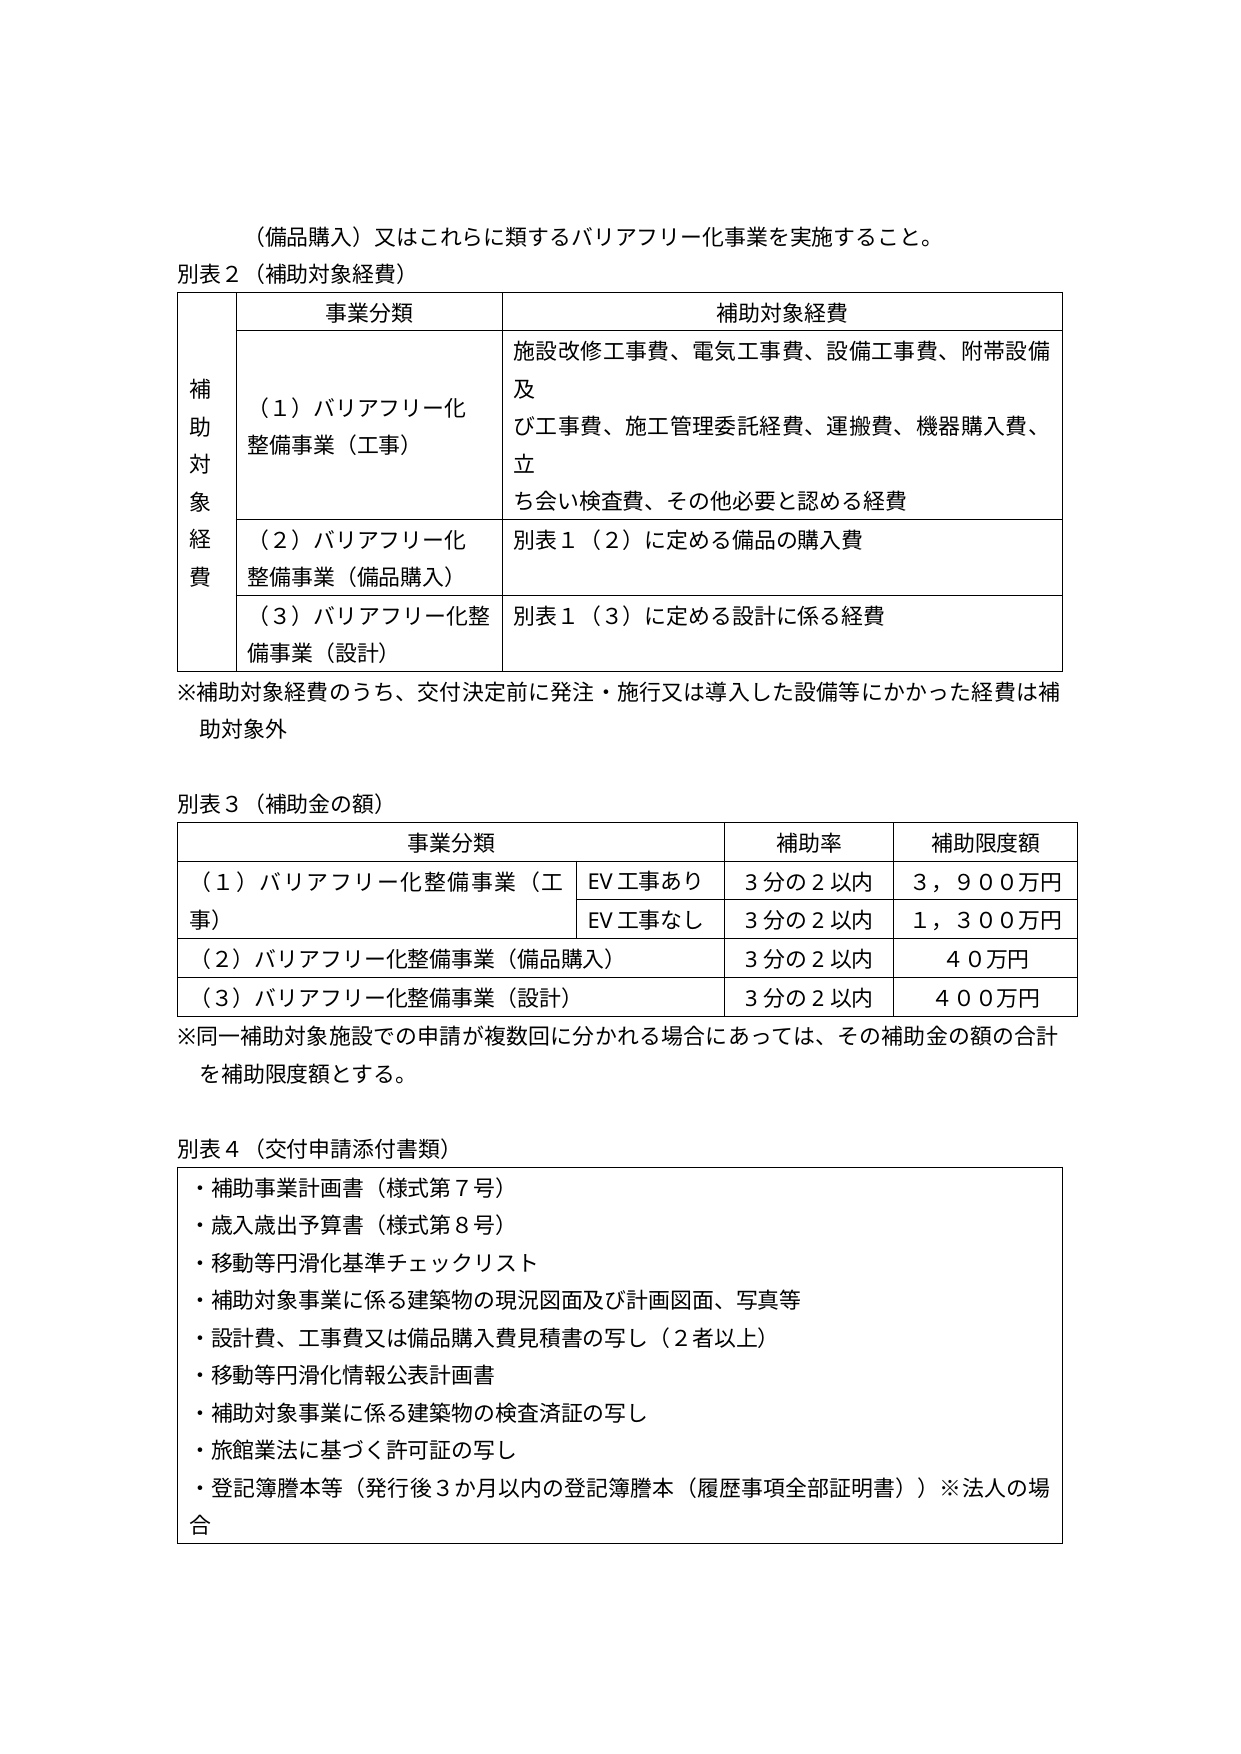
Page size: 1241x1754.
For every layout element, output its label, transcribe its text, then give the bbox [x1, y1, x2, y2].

table_cell 別表１（２）に定める備品の購入費 [503, 520, 1062, 595]
table_cell （３）バリアフリー化整備事業（設計） [237, 596, 502, 671]
table_cell 別表１（３）に定める設計に係る経費 [503, 596, 1062, 671]
table_cell ３，９００万円 [894, 862, 1077, 899]
table_cell 施設改修工事費、電気工事費、設備工事費、附帯設備及 び工事費、施工管理委託経費、運搬費、機器購入費、立 ち会い検査費、その他必要と認める経費 [503, 331, 1062, 519]
table_cell （２）バリアフリー化整備事業（備品購入） [178, 939, 724, 977]
table_header 補助限度額 [894, 823, 1077, 861]
table_header 補助対象経費 [503, 293, 1062, 330]
table_header 補助対象経費 [178, 293, 236, 671]
table_cell EV工事なし [577, 900, 724, 938]
table_cell 3 分の 2 以内 [725, 900, 893, 938]
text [177, 217, 1063, 254]
table_cell 3 分の 2 以内 [725, 862, 893, 899]
text 別表３（補助金の額） [177, 784, 1063, 822]
table_cell １，３００万円 [894, 900, 1077, 938]
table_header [178, 1168, 1062, 1543]
table_cell ４０万円 [894, 939, 1077, 977]
text 別表４（交付申請添付書類） [177, 1129, 1063, 1167]
table_cell （１）バリアフリー化 整備事業（工事） [237, 331, 502, 519]
table_cell （２）バリアフリー化 整備事業（備品購入） [237, 520, 502, 595]
text 別表２（補助対象経費） [177, 254, 1063, 292]
table_cell 3 分の 2 以内 [725, 978, 893, 1016]
table_cell （３）バリアフリー化整備事業（設計） [178, 978, 724, 1016]
table_header 事業分類 [178, 823, 724, 861]
table_cell ４００万円 [894, 978, 1077, 1016]
text ※同一補助対象施設での申請が複数回に分かれる場合にあっては、その補助金の額の合計を補助限度額とする。 [177, 1017, 1063, 1092]
table_header 補助率 [725, 823, 893, 861]
text ※補助対象経費のうち、交付決定前に発注・施行又は導入した設備等にかかった経費は補助対象外 [177, 672, 1063, 747]
table_cell （１）バリアフリー化整備事業（工事） [178, 862, 576, 938]
table_cell 3 分の 2 以内 [725, 939, 893, 977]
table_cell EV工事あり [577, 862, 724, 899]
table_header 事業分類 [237, 293, 502, 330]
